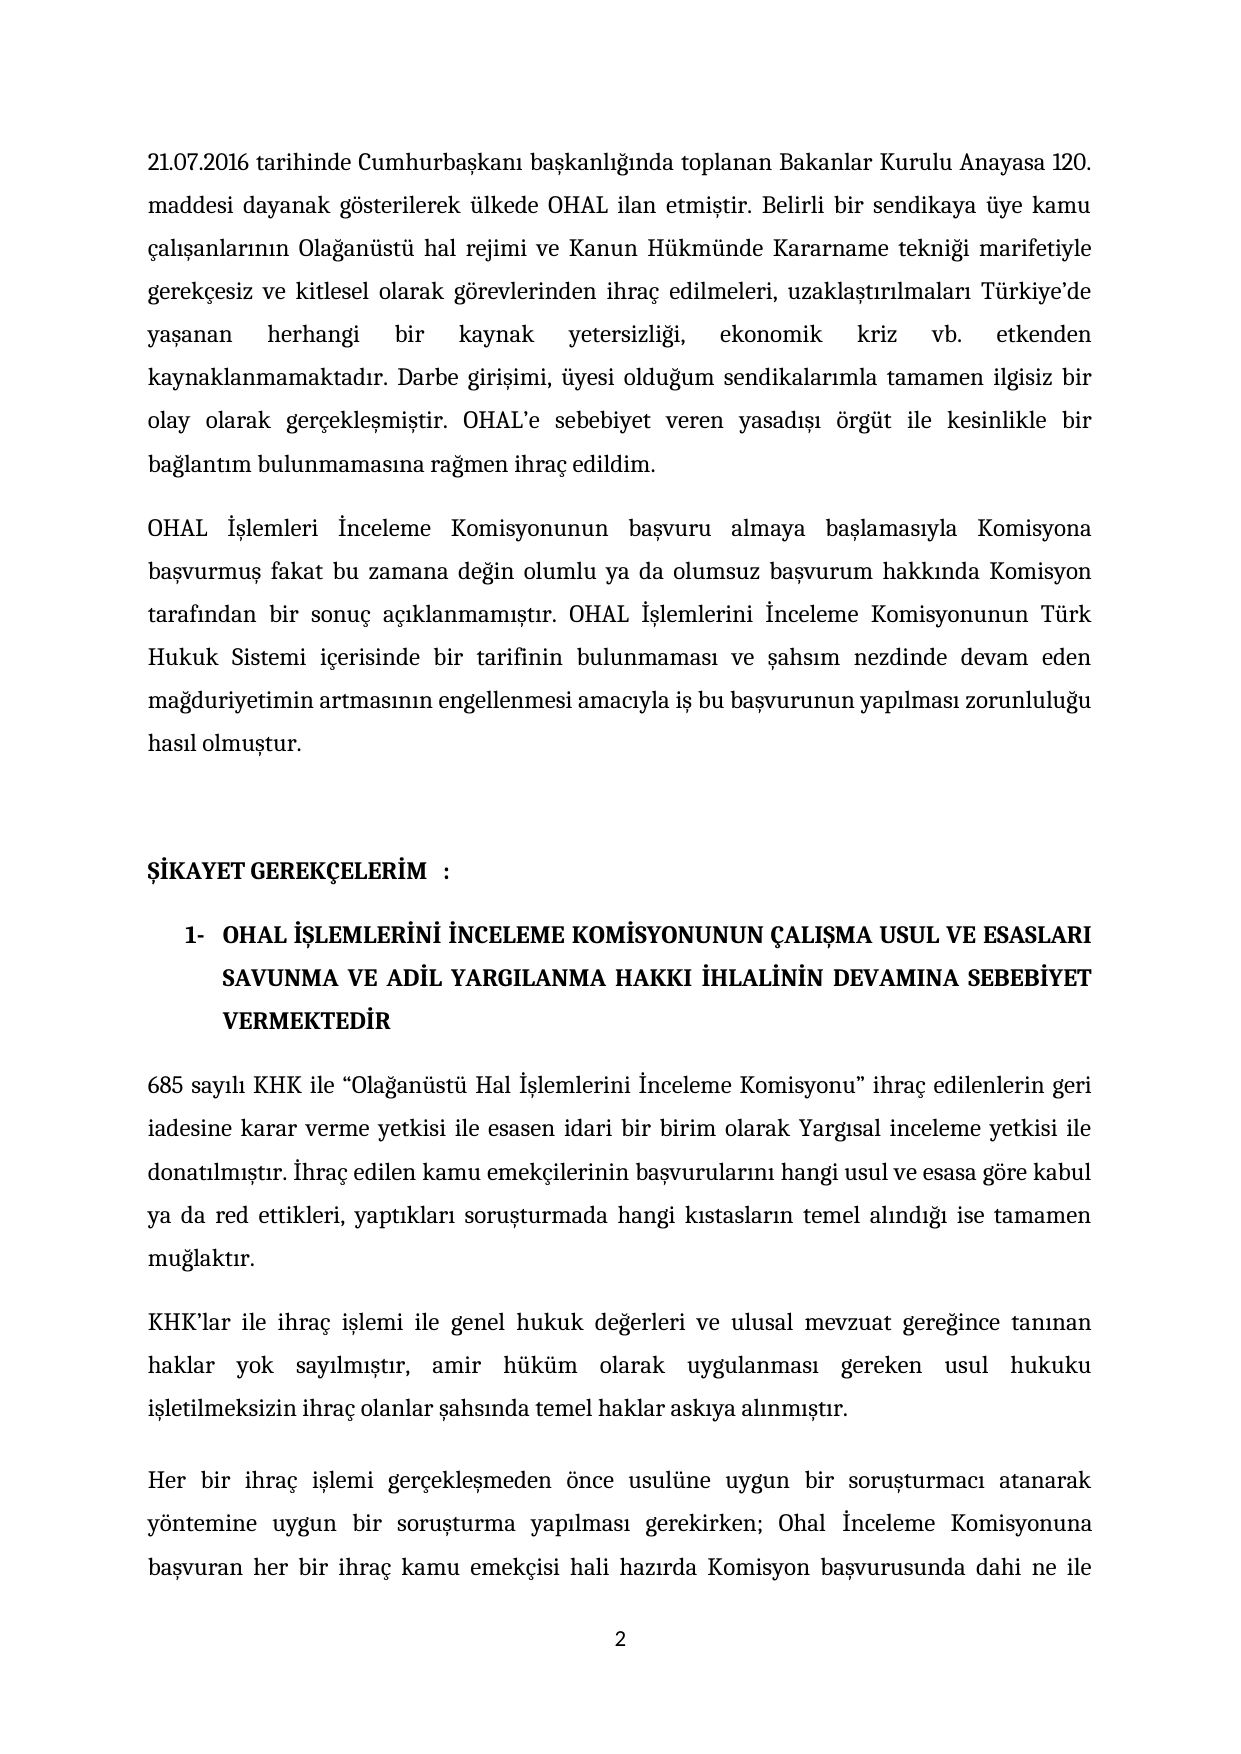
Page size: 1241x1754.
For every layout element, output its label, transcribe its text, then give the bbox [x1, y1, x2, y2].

text 685 sayılı KHK ile “Olağanüstü Hal İşlemlerini İnceleme Komisyonu” ihraç edilenlerin geri iadesine karar verme yetkisi ile esasen idari bir birim olarak Yargısal inceleme yetkisi ile donatılmıştır. İhraç edilen kamu emekçilerinin başvurularını hangi usul ve esasa göre kabul ya da red ettikleri, yaptıkları soruşturmada hangi kıstasların temel alındığı ise tamamen muğlaktır. [148, 1071, 1093, 1272]
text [148, 1466, 1093, 1581]
text KHK’lar ile ihraç işlemi ile genel hukuk değerleri ve ulusal mevzuat gereğince tanınan haklar yok sayılmıştır, amir hüküm olarak uygulanması gereken usul hukuku işletilmeksizin ihraç olanlar şahsında temel haklar askıya alınmıştır. [148, 1308, 1093, 1423]
text OHAL İşlemleri İnceleme Komisyonunun başvuru almaya başlamasıyla Komisyona başvurmuş fakat bu zamana değin olumlu ya da olumsuz başvurum hakkında Komisyon tarafından bir sonuç açıklanmamıştır. OHAL İşlemlerini İnceleme Komisyonunun Türk Hukuk Sistemi içerisinde bir tarifinin bulunmaması ve şahsım nezdinde devam eden mağduriyetimin artmasının engellenmesi amacıyla iş bu başvurunun yapılması zorunluluğu hasıl olmuştur. [148, 513, 1093, 758]
text 21.07.2016 tarihinde Cumhurbaşkanı başkanlığında toplanan Bakanlar Kurulu Anayasa 120. maddesi dayanak gösterilerek ülkede OHAL ilan etmiştir. Belirli bir sendikaya üye kamu çalışanlarının Olağanüstü hal rejimi ve Kanun Hükmünde Kararname tekniği marifetiyle gerekçesiz ve kitlesel olarak görevlerinden ihraç edilmeleri, uzaklaştırılmaları Türkiye’de yaşanan herhangi bir kaynak yetersizliği, ekonomik kriz vb. etkenden kaynaklanmamaktadır. Darbe girişimi, üyesi olduğum sendikalarımla tamamen ilgisiz bir olay olarak gerçekleşmiştir. OHAL’e sebebiyet veren yasadışı örgüt ile kesinlikle bir bağlantım bulunmamasına rağmen ihraç edildim. [148, 148, 1093, 478]
list OHAL İŞLEMLERİNİ İNCELEME KOMİSYONUNUN ÇALIŞMA USUL VE ESASLARI SAVUNMA VE ADİL YARGILANMA HAKKI İHLALİNİN DEVAMINA SEBEBİYET VERMEKTEDİR [185, 921, 1093, 1036]
text ŞİKAYET GEREKÇELERİM : [148, 857, 1093, 886]
